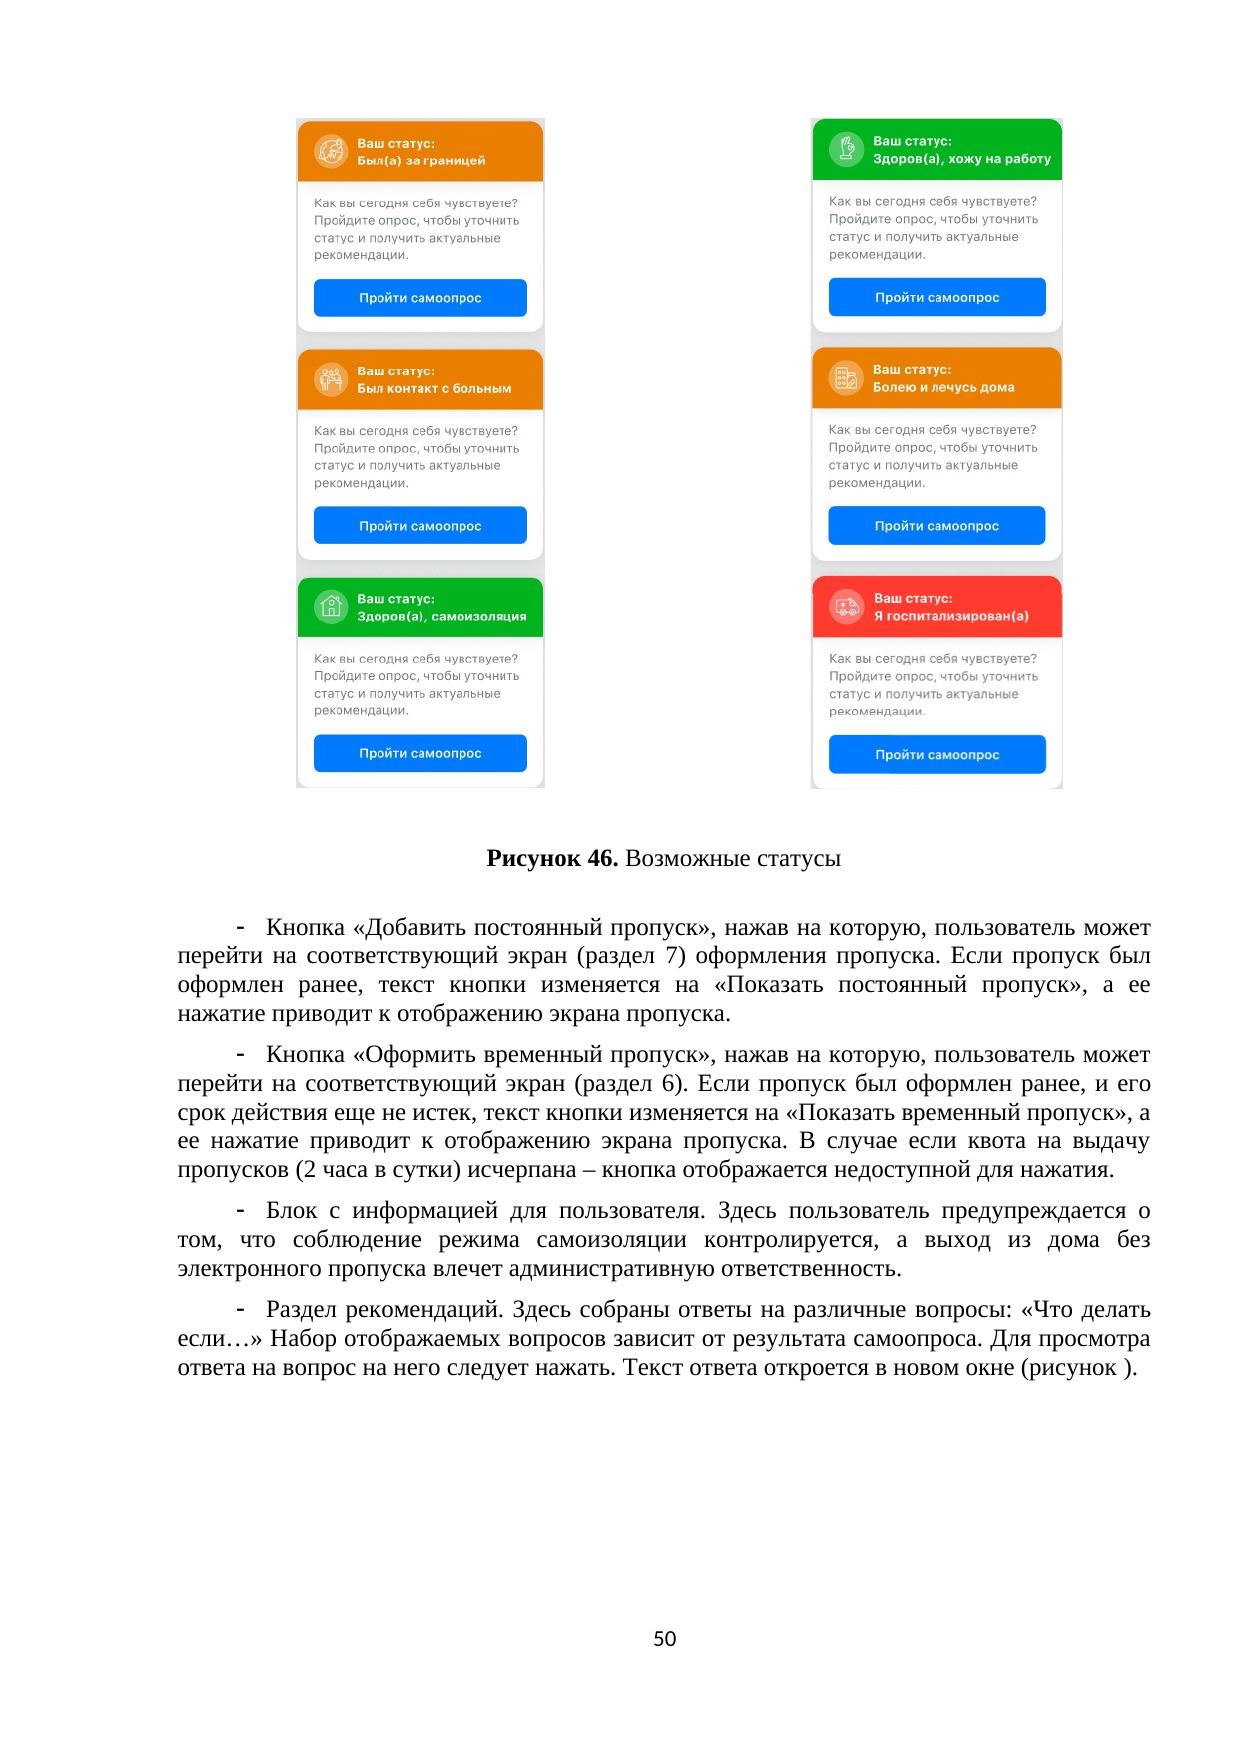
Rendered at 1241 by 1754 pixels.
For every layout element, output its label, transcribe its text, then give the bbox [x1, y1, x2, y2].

table_header [177, 118, 664, 801]
text Кнопка «Оформить временный пропуск», нажав на которую, пользователь может перейти на соответствующий экран (раздел 6). Если пропуск был оформлен ранее, и его срок действия еще не истек, текст кнопки изменяется на «Показать временный пропуск», а ее нажатие приводит к отображению экрана пропуска. В случае если квота на выдачу пропусков (2 часа в сутки) исчерпана – кнопка отображается недоступной для нажатия. [177, 1039, 1152, 1183]
text Раздел рекомендаций. Здесь собраны ответы на различные вопросы: «Что делать если…» Набор отображаемых вопросов зависит от результата самоопроса. Для просмотра ответа на вопрос на него следует нажать. Текст ответа откроется в новом окне (рисунок 47). [177, 1294, 1152, 1381]
picture [296, 118, 545, 788]
table_cell Рисунок 46. Возможные статусы [177, 801, 1151, 912]
table_header [664, 118, 1151, 801]
picture [810, 118, 1063, 789]
text Кнопка «Добавить постоянный пропуск», нажав на которую, пользователь может перейти на соответствующий экран (раздел 7) оформления пропуска. Если пропуск был оформлен ранее, текст кнопки изменяется на «Показать постоянный пропуск», а ее нажатие приводит к отображению экрана пропуска. [177, 912, 1152, 1027]
text Блок с информацией для пользователя. Здесь пользователь предупреждается о том, что соблюдение режима самоизоляции контролируется, а выход из дома без электронного пропуска влечет административную ответственность. [177, 1196, 1152, 1282]
